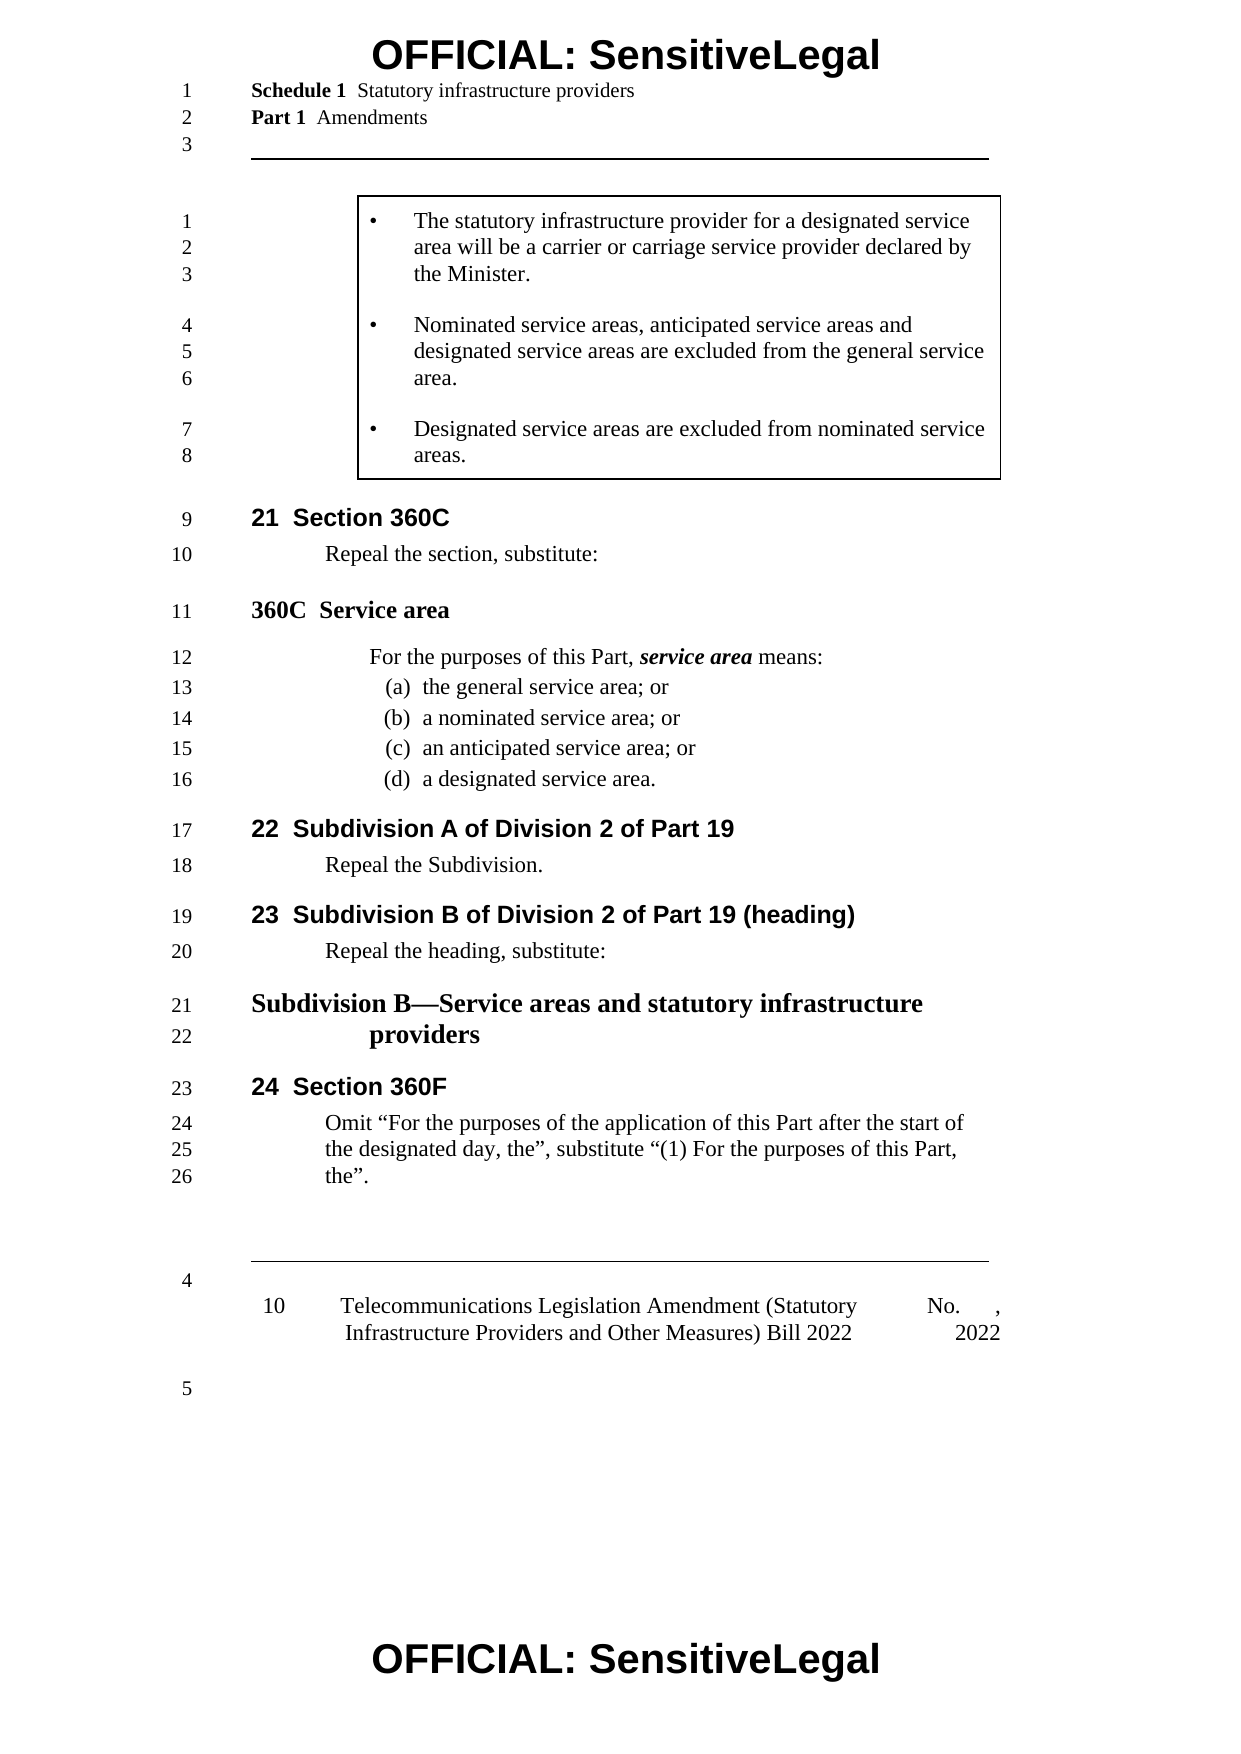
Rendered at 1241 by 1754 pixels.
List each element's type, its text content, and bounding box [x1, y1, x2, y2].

text Repeal the Subdivision. [325, 851, 989, 877]
text (b) a nominated service area; or [251, 704, 989, 730]
text • Designated service areas are excluded from nominated service areas. [359, 403, 1000, 478]
text (a) the general service area; or [251, 673, 989, 699]
text (c) an anticipated service area; or [251, 734, 989, 761]
text Repeal the heading, substitute: [325, 937, 989, 964]
text 21 Section 360C [251, 503, 989, 531]
text (d) a designated service area. [251, 765, 989, 791]
text Repeal the section, substitute: [325, 540, 989, 566]
text For the purposes of this Part, service area means: [251, 643, 989, 669]
text 23 Subdivision B of Division 2 of Part 19 (heading) [251, 900, 989, 929]
text 360C Service area [251, 595, 989, 624]
text • The statutory infrastructure provider for a designated service area will be a carrier or carriage service provider declared by the Minister. [359, 197, 1000, 286]
text • Nominated service areas, anticipated service areas and designated service areas are excluded from the general service area. [359, 299, 1000, 390]
text Subdivision B—Service areas and statutory infrastructure providers [251, 987, 989, 1049]
text Omit “For the purposes of the application of this Part after the start of the designated day, the”, substitute “(1) For the purposes of this Part, the”. [325, 1109, 989, 1188]
text 24 Section 360F [251, 1072, 989, 1101]
text 22 Subdivision A of Division 2 of Part 19 [251, 814, 989, 843]
